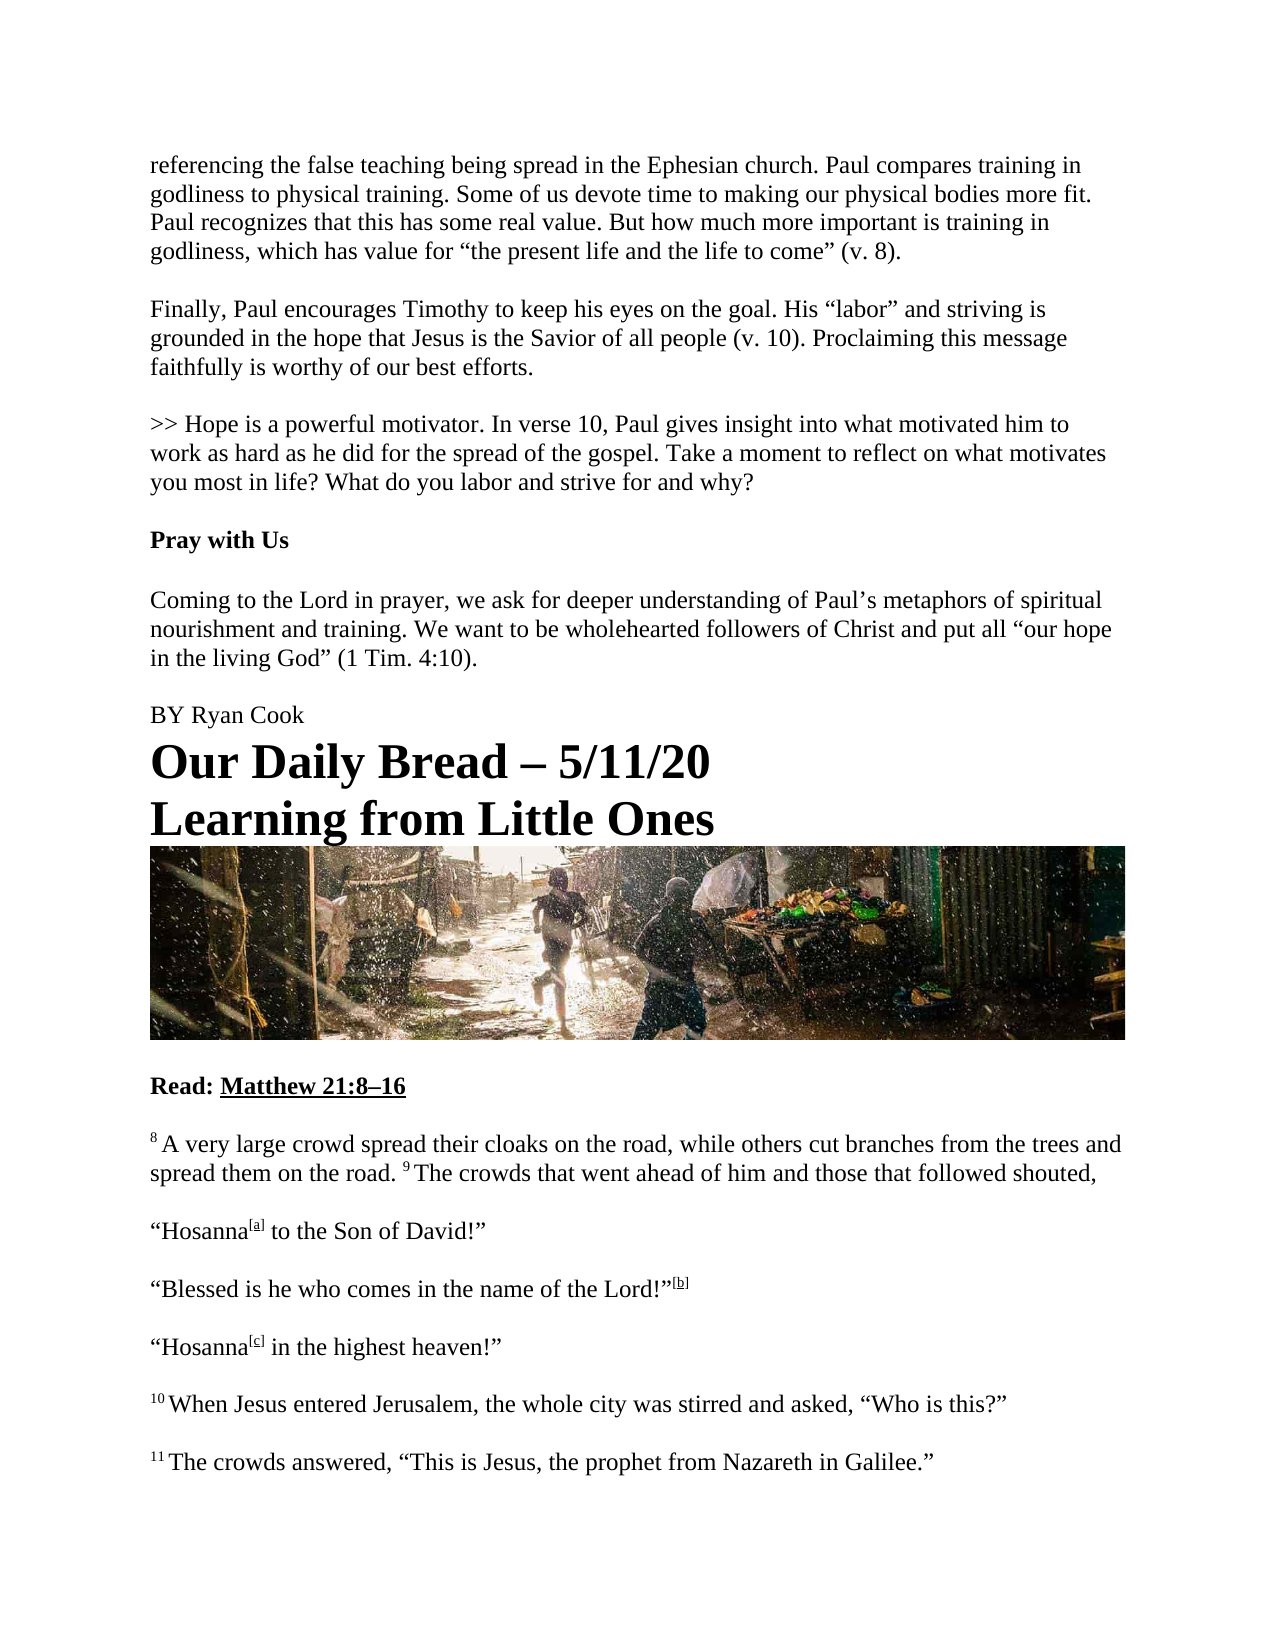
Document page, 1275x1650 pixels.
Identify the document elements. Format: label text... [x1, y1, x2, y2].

text Finally, Paul encourages Timothy to keep his eyes on the goal. His “labor” and striving is grounded in the hope that Jesus is the Savior of all people (v. 10). Proclaiming this message faithfully is worthy of our best efforts. [150, 294, 1125, 380]
text Coming to the Lord in prayer, we ask for deeper understanding of Paul’s metaphors of spiritual nourishment and training. We want to be wholehearted followers of Christ and put all “our hope in the living God” (1 Tim. 4:10). [150, 585, 1125, 671]
text “Hosanna[c] in the highest heaven!” [150, 1332, 1125, 1360]
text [150, 150, 1125, 265]
text 11 The crowds answered, “This is Jesus, the prophet from Nazareth in Galilee.” [150, 1447, 1125, 1476]
text 8 A very large crowd spread their cloaks on the road, while others cut branches from the trees and spread them on the road. 9 The crowds that went ahead of him and those that followed shouted, [150, 1129, 1125, 1187]
text “Hosanna[a] to the Son of David!” [150, 1216, 1125, 1244]
subtitle Pray with Us [150, 525, 1125, 554]
text “Blessed is he who comes in the name of the Lord!”[b] [150, 1274, 1125, 1302]
subtitle BY Ryan Cook [150, 701, 1125, 729]
subtitle Our Daily Bread – 5/11/20 [150, 732, 1125, 789]
text >> Hope is a powerful motivator. In verse 10, Paul gives insight into what motivated him to work as hard as he did for the spread of the gospel. Take a moment to reflect on what motivates you most in life? What do you labor and strive for and why? [150, 409, 1125, 496]
text 10 When Jesus entered Jerusalem, the whole city was stirred and asked, “Who is this?” [150, 1389, 1125, 1418]
subtitle Learning from Little Ones [150, 789, 1125, 846]
text Read: Matthew 21:8–16 [150, 1071, 1125, 1100]
picture [150, 846, 1125, 1040]
